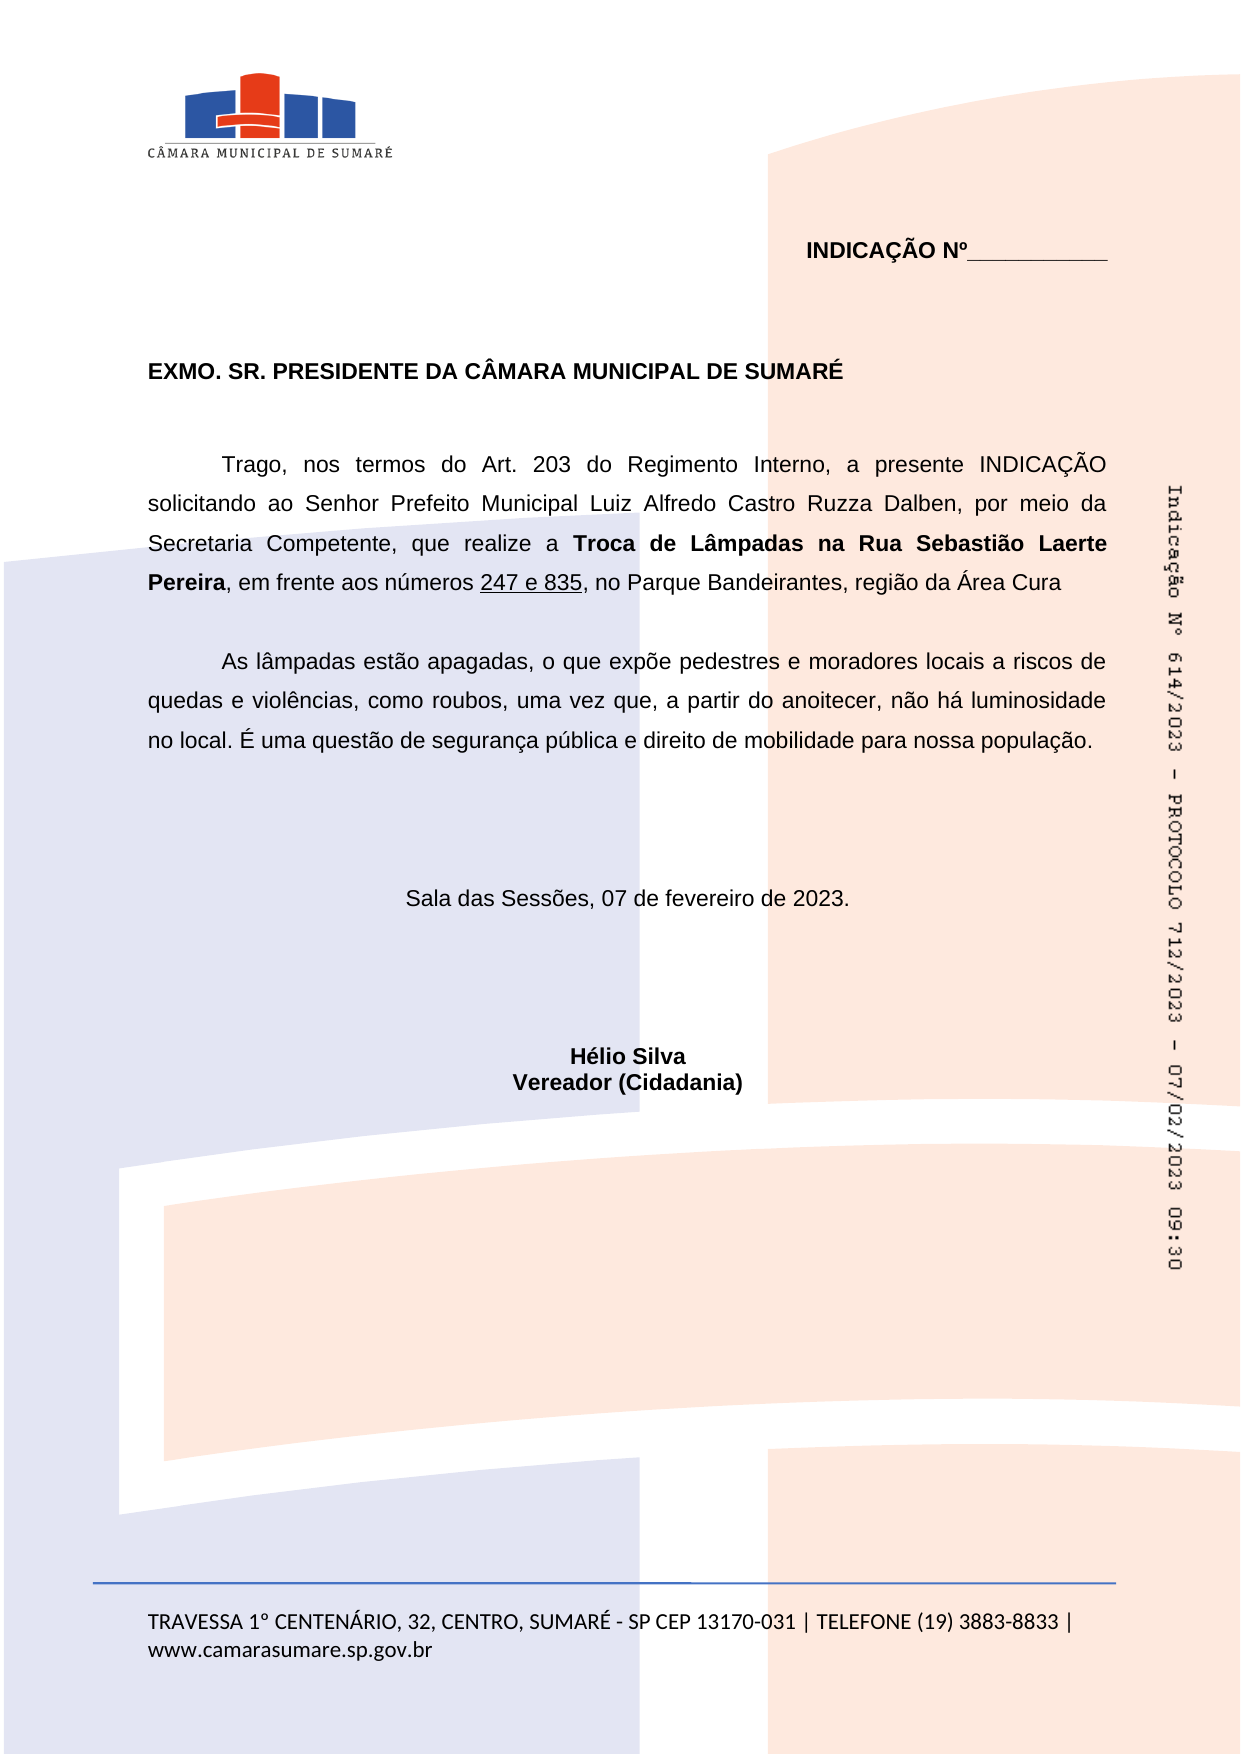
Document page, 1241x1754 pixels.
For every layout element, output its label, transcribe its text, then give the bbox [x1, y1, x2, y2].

picture [147, 73, 394, 160]
text As lâmpadas estão apagadas, o que expõe pedestres e moradores locais a riscos de quedas e violências, como roubos, uma vez que, a partir do anoitecer, não há luminosidade no local. É uma questão de segurança pública e direito de mobilidade para nossa população. [148, 648, 1107, 753]
text Hélio Silva [148, 1043, 1107, 1069]
text Trago, nos termos do Art. 203 do Regimento Interno, a presente INDICAÇÃO solicitando ao Senhor Prefeito Municipal Luiz Alfredo Castro Ruzza Dalben, por meio da Secretaria Competente, que realize a Troca de Lâmpadas na Rua Sebastião Laerte Pereira, em frente aos números 247 e 835, no Parque Bandeirantes, região da Área Cura [148, 451, 1107, 595]
text EXMO. SR. PRESIDENTE DA CÂMARA MUNICIPAL DE SUMARÉ [148, 358, 1107, 384]
text INDICAÇÃO Nº___________ [148, 237, 1107, 263]
text Vereador (Cidadania) [148, 1069, 1107, 1096]
text Sala das Sessões, 07 de fevereiro de 2023. [148, 885, 1107, 911]
picture [1142, 481, 1205, 1274]
